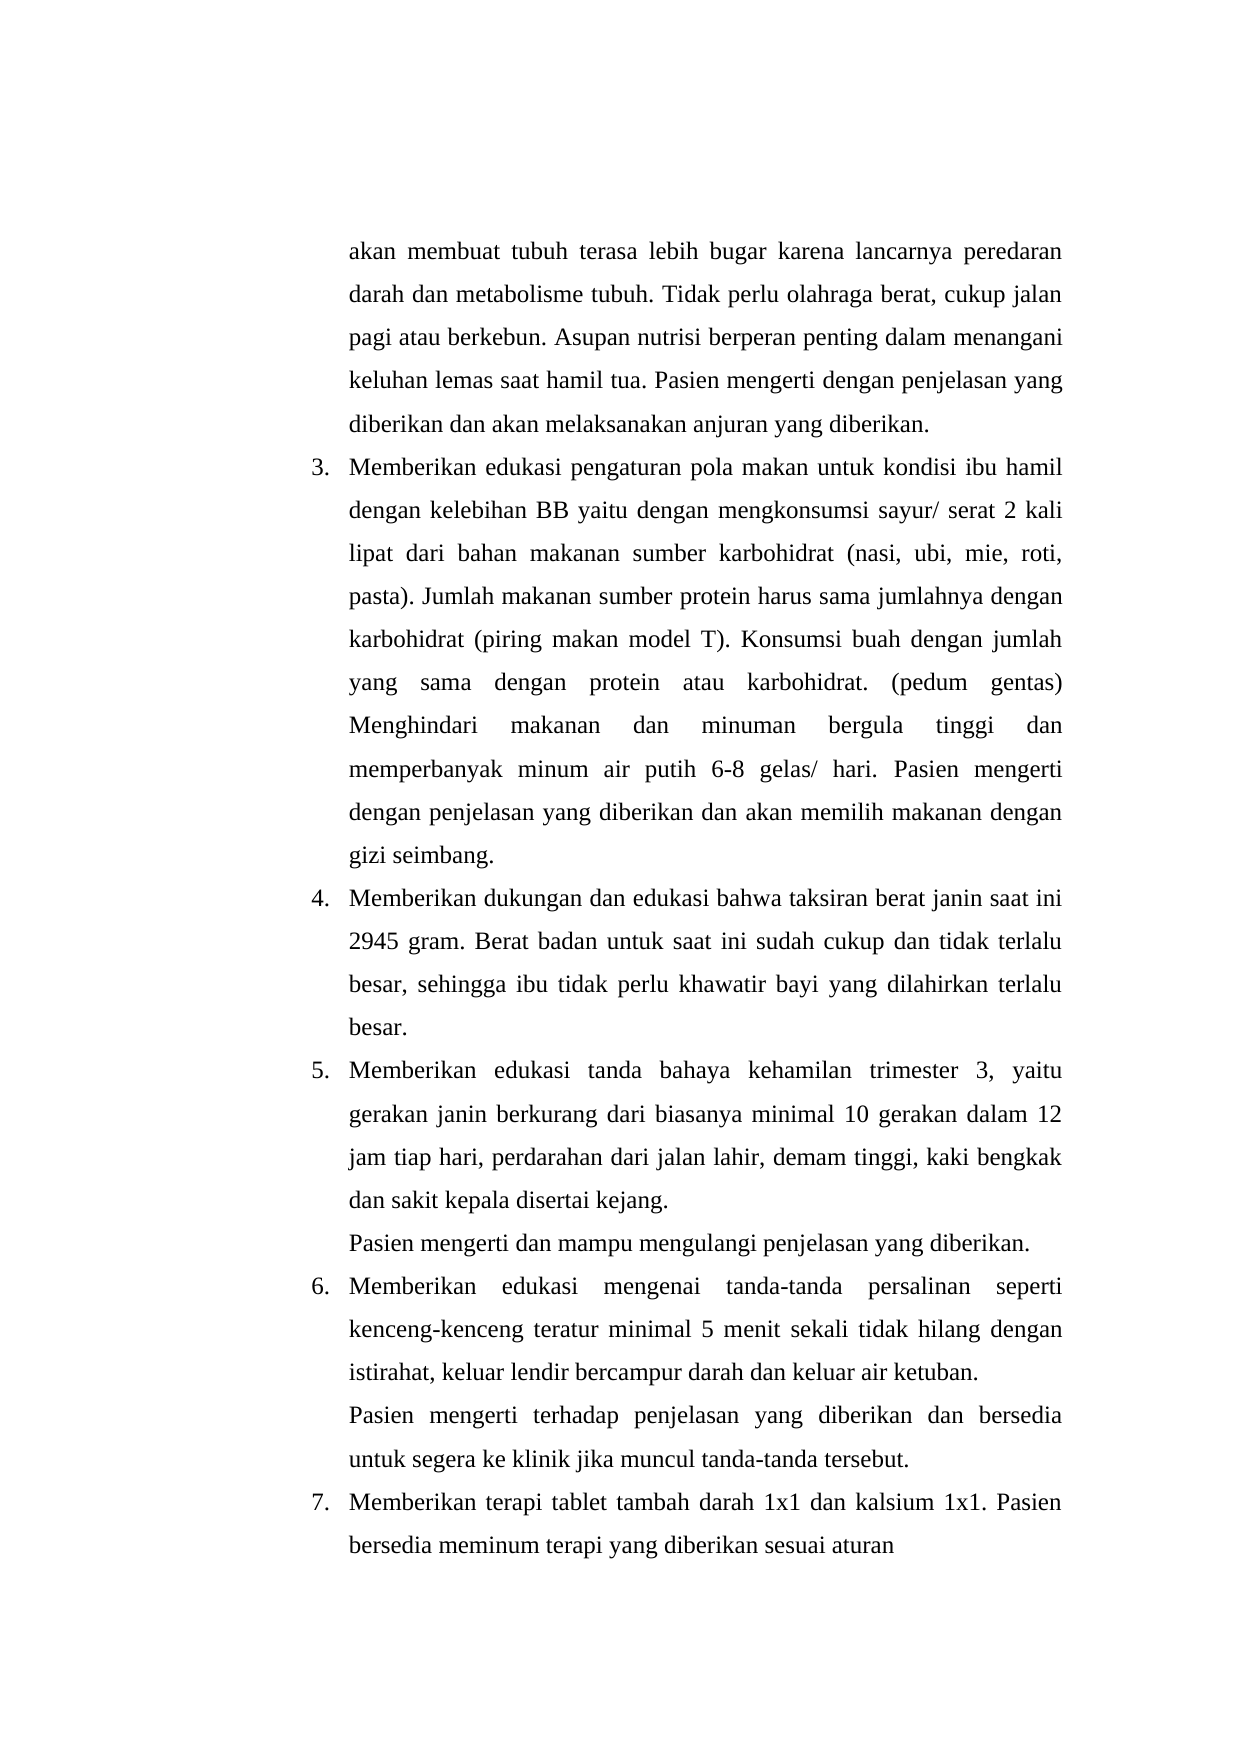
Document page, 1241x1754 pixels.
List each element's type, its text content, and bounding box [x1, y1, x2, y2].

list Memberikan edukasi mengenai tanda-tanda persalinan seperti kenceng-kenceng teratur minimal 5 menit sekali tidak hilang dengan istirahat, keluar lendir bercampur darah dan keluar air ketuban. [311, 1271, 1063, 1386]
list Pasien mengerti terhadap penjelasan yang diberikan dan bersedia untuk segera ke klinik jika muncul tanda-tanda tersebut. [349, 1401, 1063, 1472]
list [311, 236, 1063, 437]
list Memberikan terapi tablet tambah darah 1x1 dan kalsium 1x1. Pasien bersedia meminum terapi yang diberikan sesuai aturan [311, 1487, 1063, 1559]
list Memberikan edukasi pengaturan pola makan untuk kondisi ibu hamil dengan kelebihan BB yaitu dengan mengkonsumsi sayur/ serat 2 kali lipat dari bahan makanan sumber karbohidrat (nasi, ubi, mie, roti, pasta). Jumlah makanan sumber protein harus sama jumlahnya dengan karbohidrat (piring makan model T). Konsumsi buah dengan jumlah yang sama dengan protein atau karbohidrat. (pedum gentas) Menghindari makanan dan minuman bergula tinggi dan memperbanyak minum air putih 6-8 gelas/ hari. Pasien mengerti dengan penjelasan yang diberikan dan akan memilih makanan dengan gizi seimbang. [311, 452, 1063, 869]
list Memberikan edukasi tanda bahaya kehamilan trimester 3, yaitu gerakan janin berkurang dari biasanya minimal 10 gerakan dalam 12 jam tiap hari, perdarahan dari jalan lahir, demam tinggi, kaki bengkak dan sakit kepala disertai kejang. [311, 1056, 1063, 1214]
list Memberikan dukungan dan edukasi bahwa taksiran berat janin saat ini 2945 gram. Berat badan untuk saat ini sudah cukup dan tidak terlalu besar, sehingga ibu tidak perlu khawatir bayi yang dilahirkan terlalu besar. [311, 883, 1063, 1041]
list Pasien mengerti dan mampu mengulangi penjelasan yang diberikan. [349, 1228, 1063, 1257]
